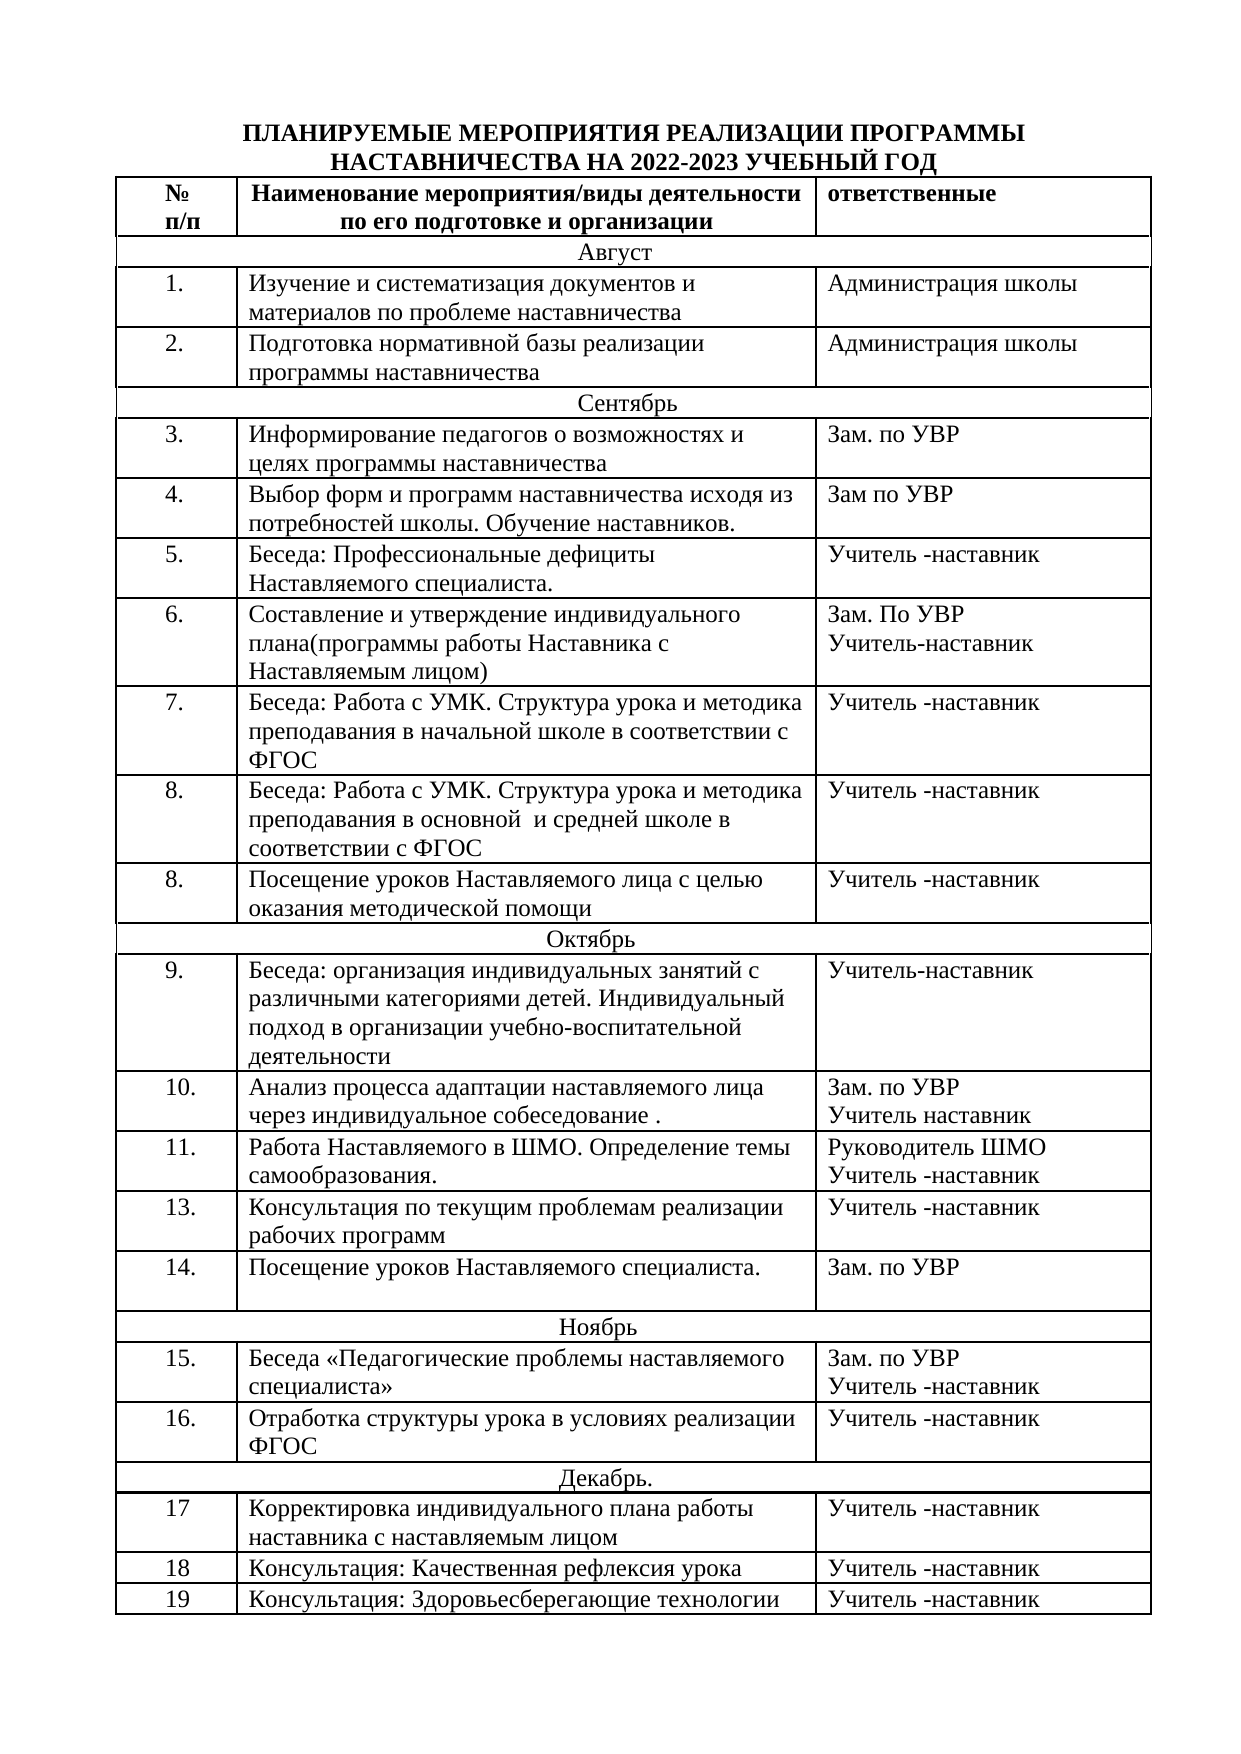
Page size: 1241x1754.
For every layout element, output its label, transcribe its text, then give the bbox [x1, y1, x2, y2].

table_cell Консультация: Здоровьесберегающие технологии [238, 1584, 815, 1613]
table_cell Учитель -наставник [817, 1584, 1150, 1613]
table_cell Отработка структуры урока в условиях реализации ФГОС [238, 1403, 815, 1461]
table_cell Посещение уроков Наставляемого специалиста. [238, 1252, 815, 1310]
table_cell [117, 687, 236, 773]
table_cell Беседа: организация индивидуальных занятий с различными категориями детей. Индивидуальный подход в организации учебно-воспитательной деятельности [238, 955, 815, 1070]
table_cell [117, 1343, 236, 1401]
table_cell [117, 1192, 236, 1250]
table_cell 17 [117, 1494, 236, 1551]
table_cell [117, 776, 236, 862]
table_cell Ноябрь [117, 1312, 1150, 1341]
table_cell Беседа: Профессиональные дефициты Наставляемого специалиста. [238, 539, 815, 597]
table_cell Изучение и систематизация документов и материалов по проблеме наставничества [238, 268, 815, 326]
table_cell Учитель -наставник [817, 1403, 1150, 1461]
table_cell Учитель -наставник [817, 539, 1150, 597]
table_cell [117, 1252, 236, 1310]
table_cell Учитель-наставник [817, 953, 1150, 1070]
table_cell Октябрь [117, 922, 1151, 953]
table_cell [117, 599, 236, 685]
table_cell Учитель -наставник [817, 1494, 1150, 1551]
table_cell Беседа: Работа с УМК. Структура урока и методика преподавания в основной и средней школе в соответствии с ФГОС [238, 776, 815, 862]
table_cell Зам по УВР [817, 479, 1150, 537]
table_cell Посещение уроков Наставляемого лица с целью оказания методической помощи [238, 864, 815, 922]
table_header ответственные [817, 178, 1150, 235]
table_cell [117, 479, 236, 537]
table_cell 19 [117, 1584, 236, 1613]
table_cell [117, 1072, 236, 1130]
table_cell Зам. по УВР [817, 1252, 1150, 1310]
table_cell Беседа: Работа с УМК. Структура урока и методика преподавания в начальной школе в соответствии с ФГОС [238, 687, 815, 773]
table_cell [117, 1403, 236, 1461]
table_cell Подготовка нормативной базы реализации программы наставничества [238, 328, 815, 386]
table_cell Администрация школы [817, 328, 1150, 386]
table_cell Руководитель ШМО Учитель -наставник [817, 1132, 1150, 1190]
table_cell Учитель -наставник [817, 1192, 1150, 1250]
table_cell Учитель -наставник [817, 864, 1150, 922]
table_cell Зам. по УВР [817, 417, 1150, 477]
table_cell Учитель -наставник [817, 776, 1150, 862]
table_cell [117, 328, 236, 386]
table_cell [117, 418, 236, 477]
table_cell Администрация школы [817, 266, 1150, 326]
table_cell Консультация: Качественная рефлексия урока [238, 1553, 815, 1582]
table_cell Зам. По УВР Учитель-наставник [817, 599, 1150, 685]
table_cell Работа Наставляемого в ШМО. Определение темы самообразования. [238, 1132, 815, 1190]
table_cell Учитель -наставник [817, 1553, 1150, 1582]
table_cell Выбор форм и программ наставничества исходя из потребностей школы. Обучение наставников. [238, 479, 815, 537]
table_cell Зам. по УВР Учитель наставник [817, 1072, 1150, 1130]
table_cell Анализ процесса адаптации наставляемого лица через индивидуальное собеседование . [238, 1072, 815, 1130]
table_cell Декабрь. [117, 1463, 1150, 1491]
table_cell Учитель -наставник [817, 687, 1150, 773]
table_cell Информирование педагогов о возможностях и целях программы наставничества [238, 419, 815, 477]
table_cell Сентябрь [117, 386, 1151, 417]
table_cell [117, 1132, 236, 1190]
table_cell Корректировка индивидуального плана работы наставника с наставляемым лицом [238, 1494, 815, 1551]
table_cell 18 [117, 1553, 236, 1582]
table_cell [117, 539, 236, 597]
table_cell Август [117, 235, 1151, 266]
table_header Наименование мероприятия/виды деятельности по его подготовке и организации [238, 178, 815, 235]
table_cell [117, 864, 236, 922]
table_cell [117, 954, 236, 1070]
text ПЛАНИРУЕМЫЕ МЕРОПРИЯТИЯ РЕАЛИЗАЦИИ ПРОГРАММЫ НАСТАВНИЧЕСТВА НА 2022-2023 УЧЕБНЫЙ ГОД [116, 118, 1152, 176]
table_cell [117, 267, 236, 326]
table_header № п/п [117, 178, 236, 235]
table_cell Составление и утверждение индивидуального плана(программы работы Наставника с Наставляемым лицом) [238, 599, 815, 685]
table_cell Зам. по УВР Учитель -наставник [817, 1343, 1150, 1401]
table_cell Беседа «Педагогические проблемы наставляемого специалиста» [238, 1343, 815, 1401]
table_cell Консультация по текущим проблемам реализации рабочих программ [238, 1192, 815, 1250]
